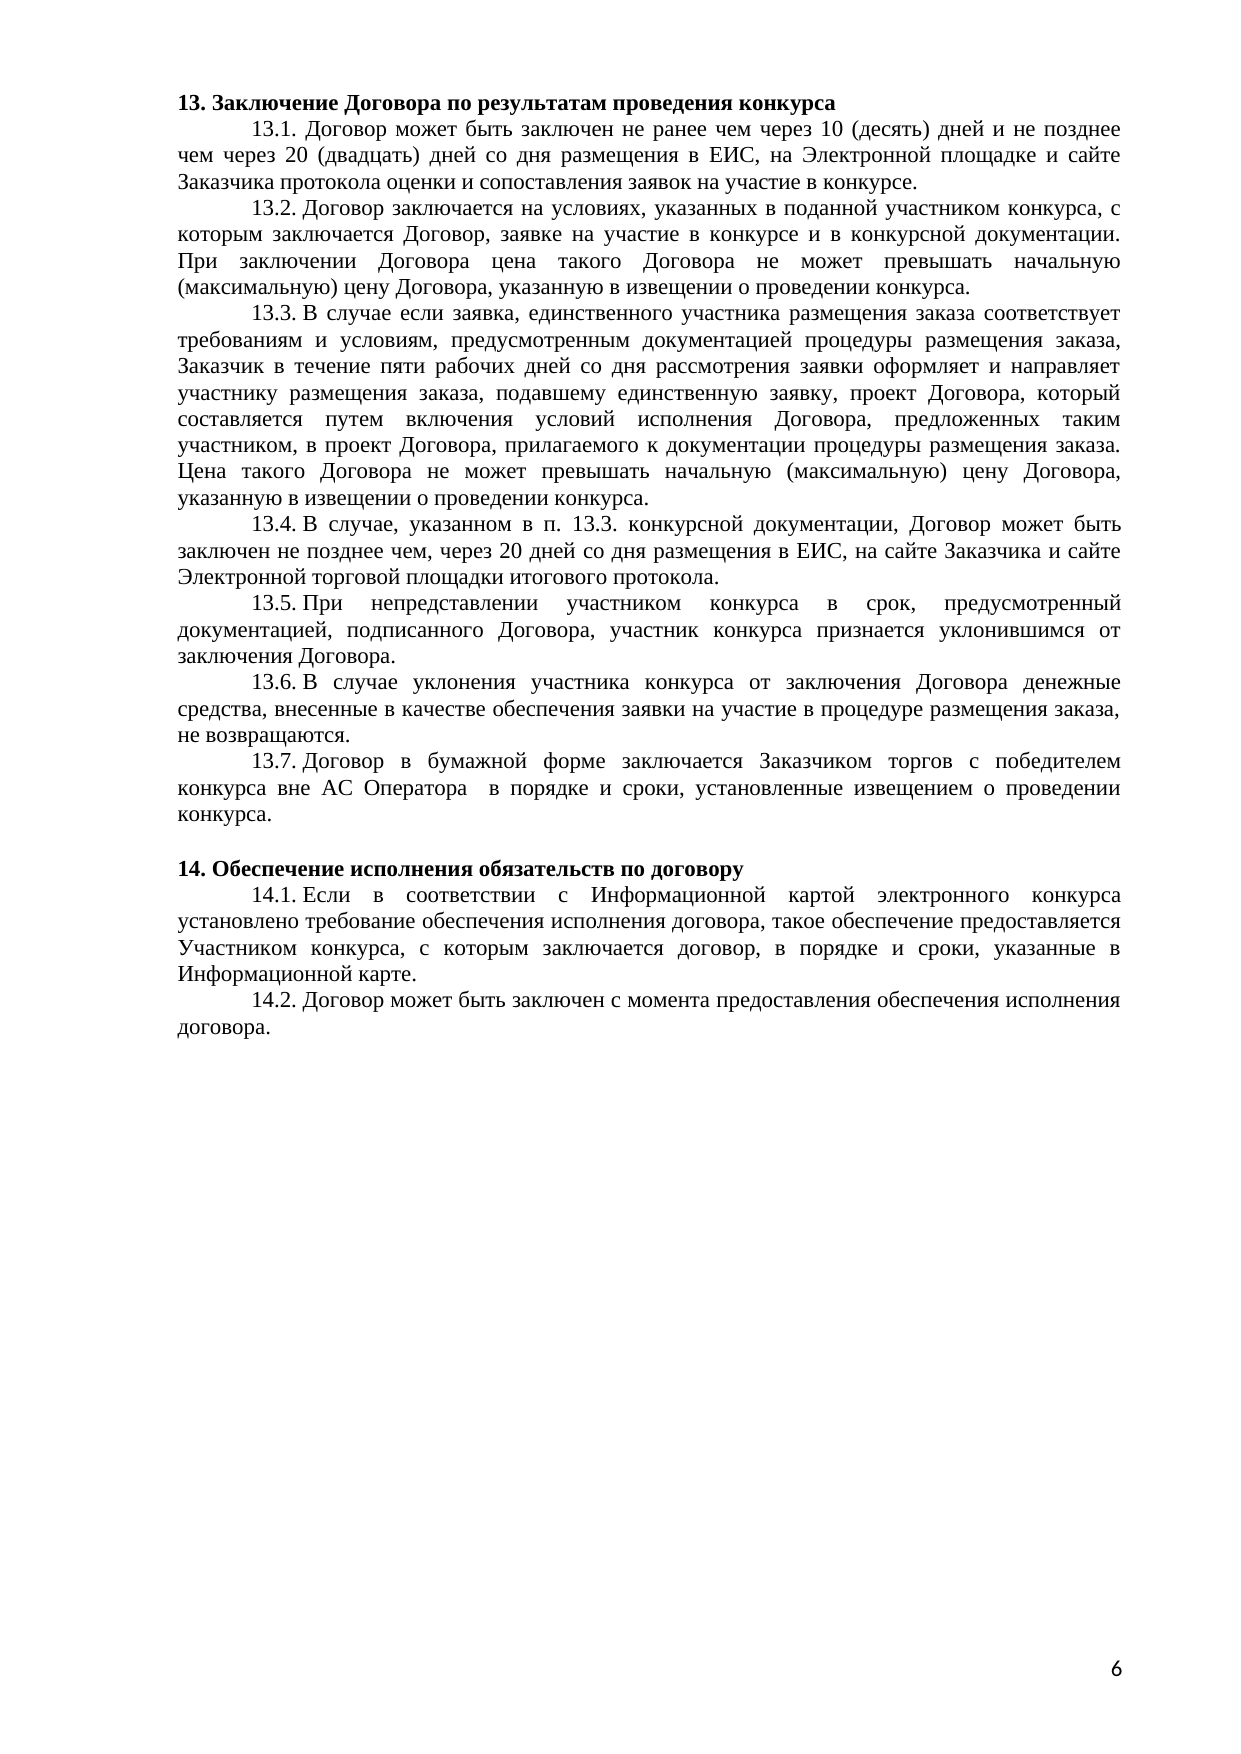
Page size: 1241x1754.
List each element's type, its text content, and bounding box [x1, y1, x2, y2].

text 13. Заключение Договора по результатам проведения конкурса [177, 89, 1122, 115]
text 14.2. Договор может быть заключен с момента предоставления обеспечения исполнения договора. [177, 986, 1122, 1039]
text 13.7. Договор в бумажной форме заключается Заказчиком торгов с победителем конкурса вне АС Оператора в порядке и сроки, установленные извещением о проведении конкурса. [177, 747, 1122, 827]
text 14.1. Если в соответствии с Информационной картой электронного конкурса установлено требование обеспечения исполнения договора, такое обеспечение предоставляется Участником конкурса, с которым заключается договор, в порядке и сроки, указанные в Информационной карте. [177, 881, 1122, 986]
text 13.4. В случае, указанном в п. 13.3. конкурсной документации, Договор может быть заключен не позднее чем, через 20 дней со дня размещения в ЕИС, на сайте Заказчика и сайте Электронной торговой площадки итогового протокола. [177, 510, 1122, 589]
text 13.5. При непредставлении участником конкурса в срок, предусмотренный документацией, подписанного Договора, участник конкурса признается уклонившимся от заключения Договора. [177, 589, 1122, 668]
text 13.6. В случае уклонения участника конкурса от заключения Договора денежные средства, внесенные в качестве обеспечения заявки на участие в процедуре размещения заказа, не возвращаются. [177, 668, 1122, 747]
text 14. Обеспечение исполнения обязательств по договору [177, 854, 1122, 881]
text 13.2. Договор заключается на условиях, указанных в поданной участником конкурса, с которым заключается Договор, заявке на участие в конкурсе и в конкурсной документации. При заключении Договора цена такого Договора не может превышать начальную (максимальную) цену Договора, указанную в извещении о проведении конкурса. [177, 194, 1122, 299]
text 13.1. Договор может быть заключен не ранее чем через 10 (десять) дней и не позднее чем через 20 (двадцать) дней со дня размещения в ЕИС, на Электронной площадке и сайте Заказчика протокола оценки и сопоставления заявок на участие в конкурсе. [177, 115, 1122, 194]
text 13.3. В случае если заявка, единственного участника размещения заказа соответствует требованиям и условиям, предусмотренным документацией процедуры размещения заказа, Заказчик в течение пяти рабочих дней со дня рассмотрения заявки оформляет и направляет участнику размещения заказа, подавшему единственную заявку, проект Договора, который составляется путем включения условий исполнения Договора, предложенных таким участником, в проект Договора, прилагаемого к документации процедуры размещения заказа. Цена такого Договора не может превышать начальную (максимальную) цену Договора, указанную в извещении о проведении конкурса. [177, 299, 1122, 510]
